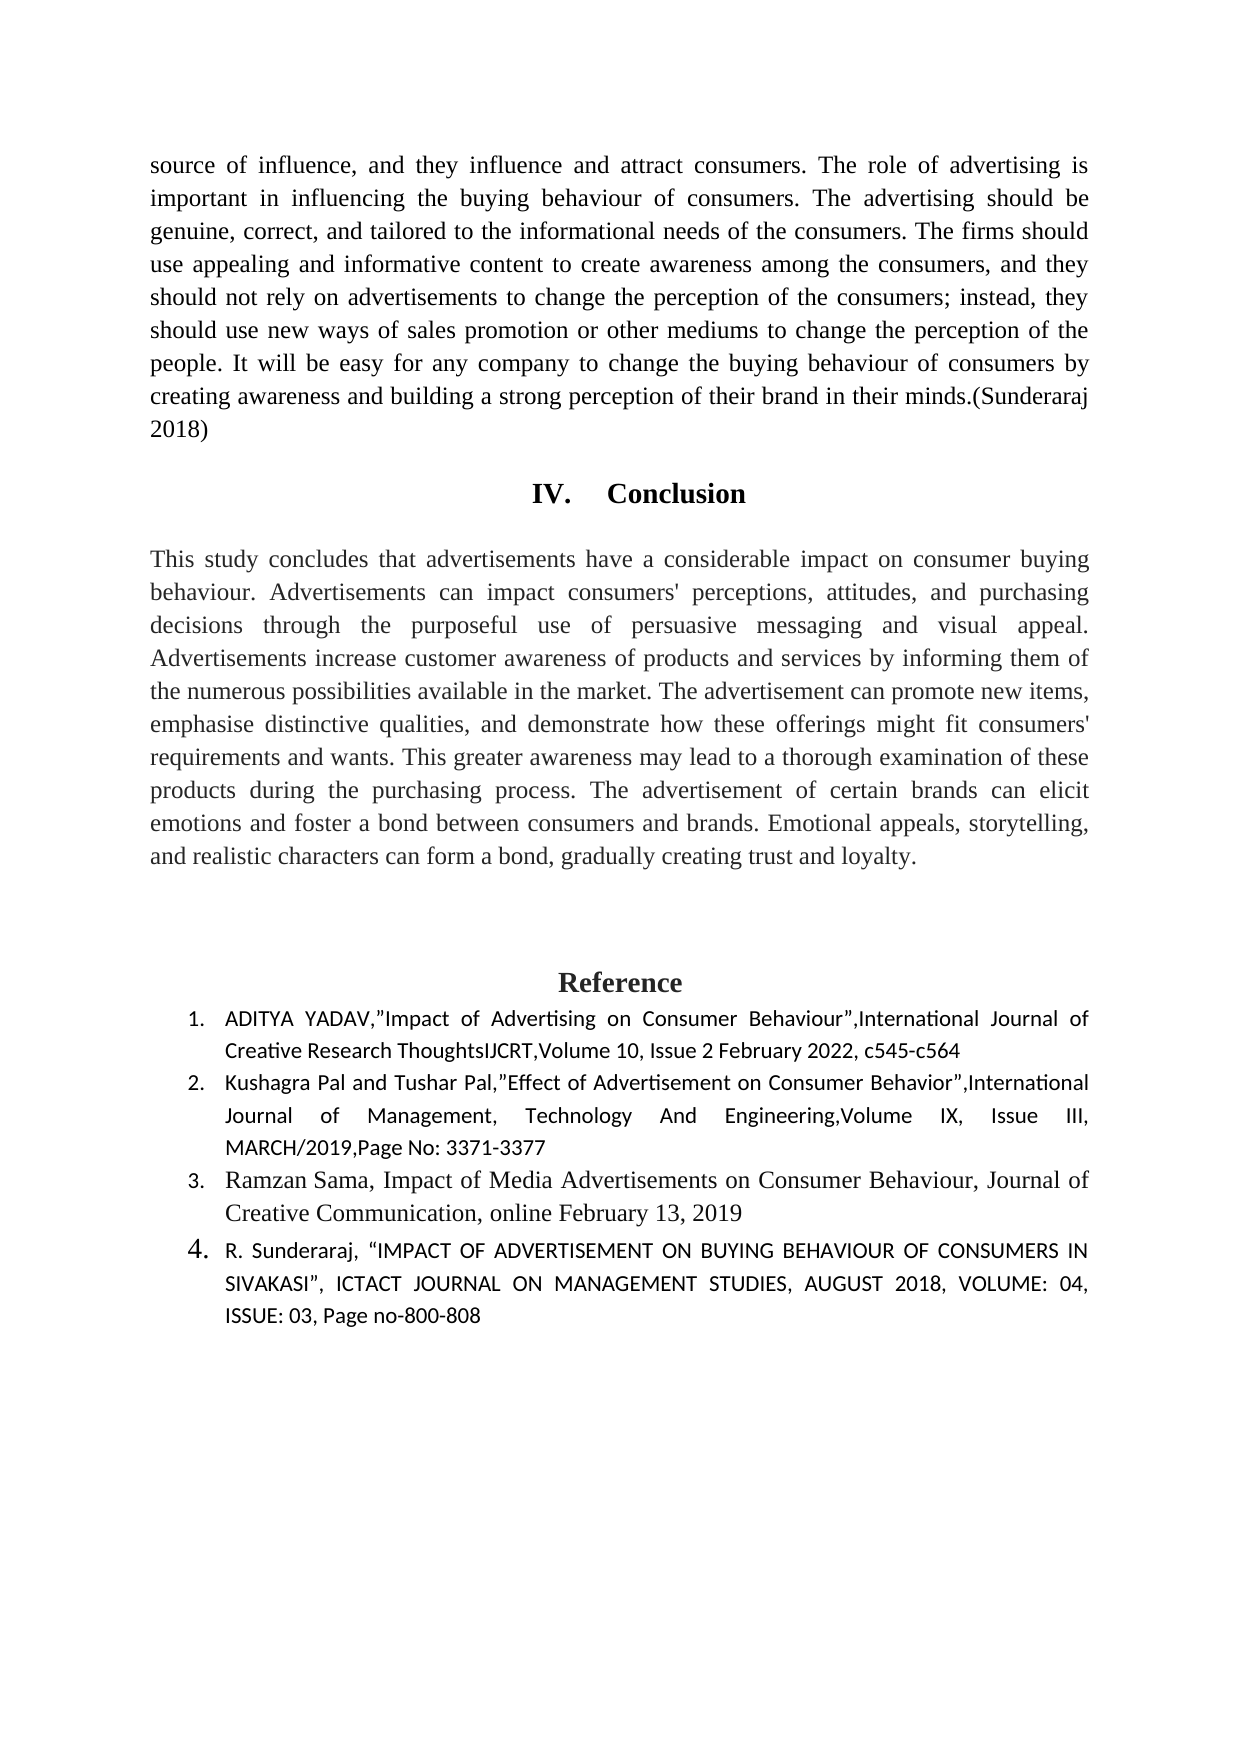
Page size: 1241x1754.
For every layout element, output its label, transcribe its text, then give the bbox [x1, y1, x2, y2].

list ADITYA YADAV,”Impact of Advertising on Consumer Behaviour”,International Journal of Creative Research ThoughtsIJCRT,Volume 10, Issue 2 February 2022, c545-c564 [187, 1004, 1090, 1064]
list Kushagra Pal and Tushar Pal,”Effect of Advertisement on Consumer Behavior”,International Journal of Management, Technology And Engineering,Volume IX, Issue III, MARCH/2019,Page No: 3371-3377 [187, 1068, 1090, 1161]
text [150, 150, 1090, 443]
list R. Sunderaraj, “IMPACT OF ADVERTISEMENT ON BUYING BEHAVIOUR OF CONSUMERS IN SIVAKASI”, ICTACT JOURNAL ON MANAGEMENT STUDIES, AUGUST 2018, VOLUME: 04, ISSUE: 03, Page no-800-808 [187, 1231, 1090, 1329]
text This study concludes that advertisements have a considerable impact on consumer buying behaviour. Advertisements can impact consumers' perceptions, attitudes, and purchasing decisions through the purposeful use of persuasive messaging and visual appeal. Advertisements increase customer awareness of products and services by informing them of the numerous possibilities available in the market. The advertisement can promote new items, emphasise distinctive qualities, and demonstrate how these offerings might fit consumers' requirements and wants. This greater awareness may lead to a thorough examination of these products during the purchasing process. The advertisement of certain brands can elicit emotions and foster a bond between consumers and brands. Emotional appeals, storytelling, and realistic characters can form a bond, gradually creating trust and loyalty. [150, 544, 1090, 870]
list Ramzan Sama, Impact of Media Advertisements on Consumer Behaviour, Journal of Creative Communication, online February 13, 2019 [187, 1165, 1090, 1227]
text Reference [150, 966, 1090, 999]
list Conclusion [187, 476, 1090, 510]
